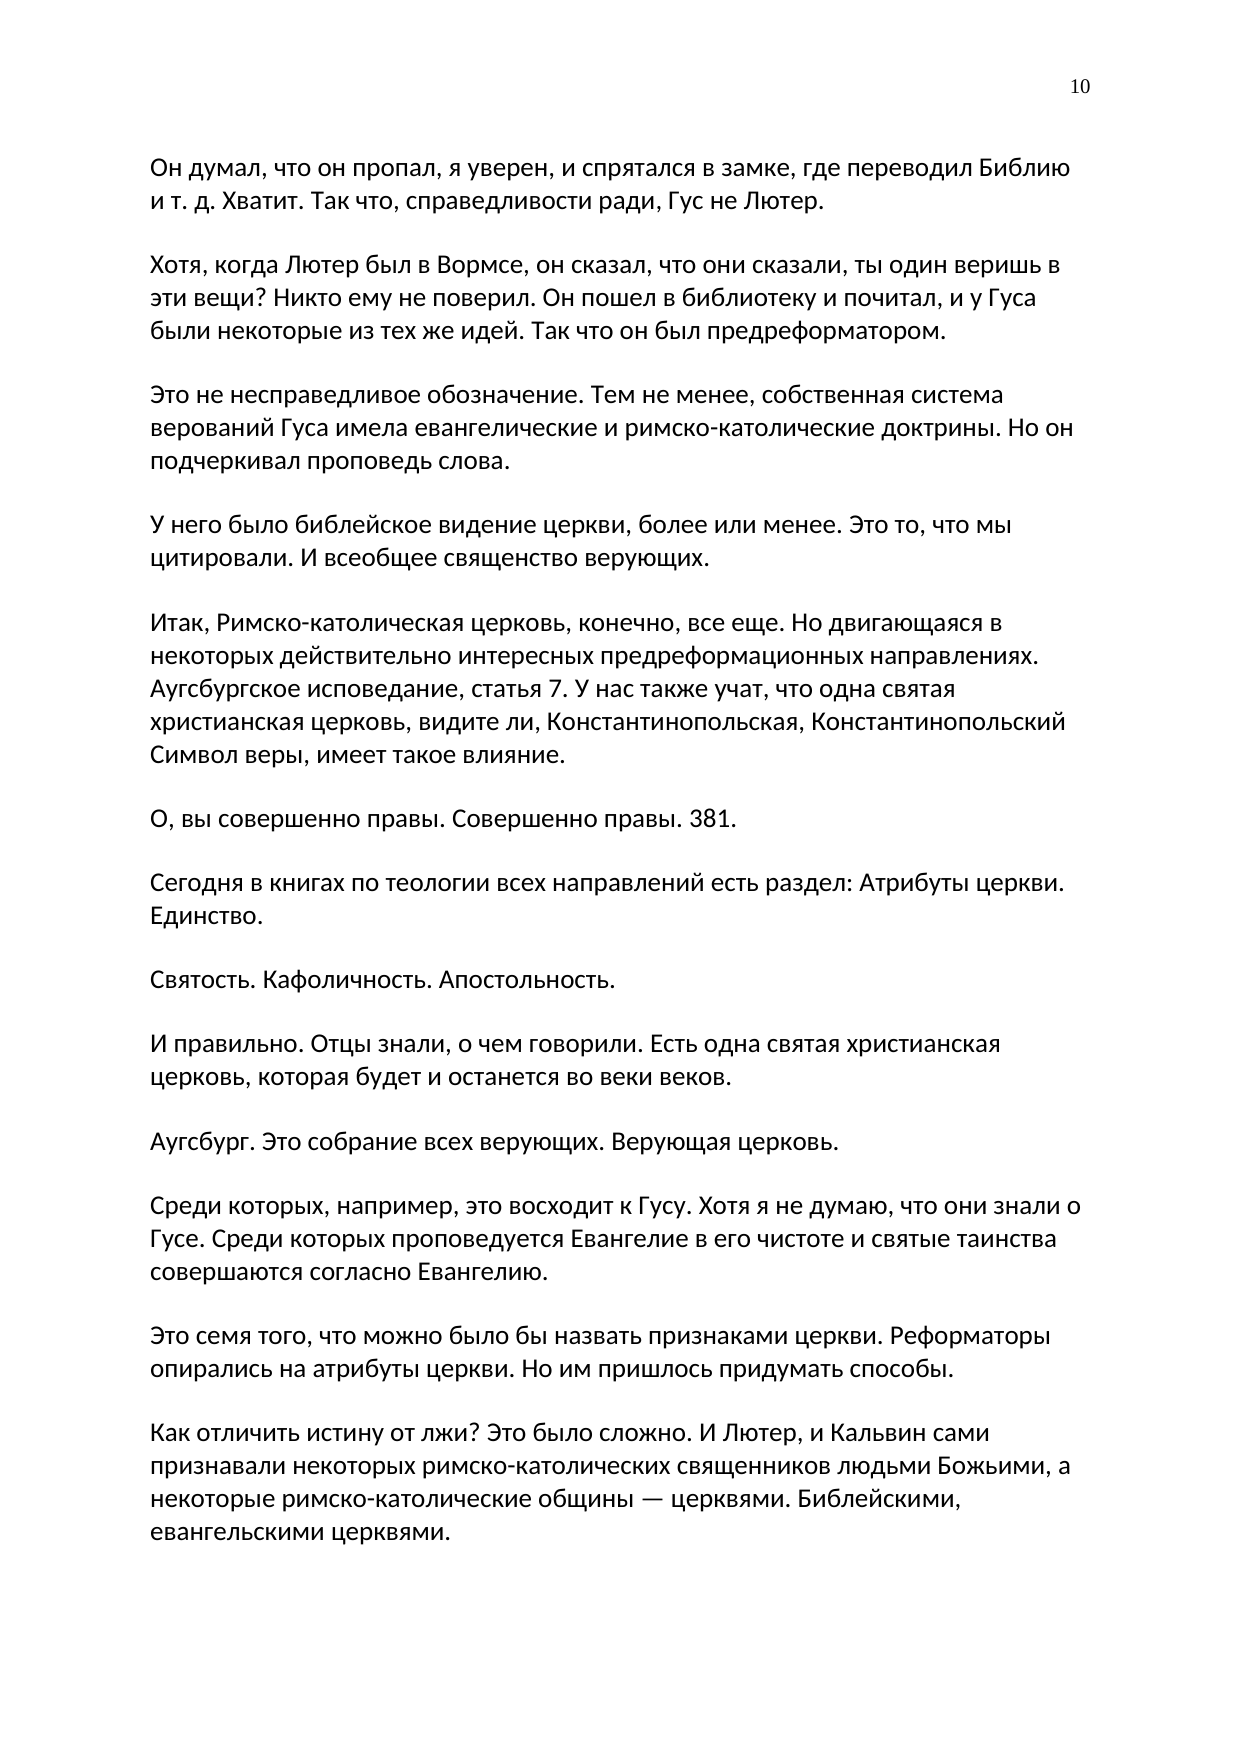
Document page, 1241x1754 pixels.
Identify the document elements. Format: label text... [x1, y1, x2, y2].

text Среди которых, например, это восходит к Гусу. Хотя я не думаю, что они знали о Гусе. Среди которых проповедуется Евангелие в его чистоте и святые таинства совершаются согласно Евангелию. [150, 1188, 1090, 1287]
text Аугсбург. Это собрание всех верующих. Верующая церковь. [150, 1124, 1090, 1157]
text Это не несправедливое обозначение. Тем не менее, собственная система верований Гуса имела евангелические и римско-католические доктрины. Но он подчеркивал проповедь слова. [150, 377, 1090, 476]
text У него было библейское видение церкви, более или менее. Это то, что мы цитировали. И всеобщее священство верующих. [150, 508, 1090, 574]
text Святость. Кафоличность. Апостольность. [150, 962, 1090, 995]
text Хотя, когда Лютер был в Вормсе, он сказал, что они сказали, ты один веришь в эти вещи? Никто ему не поверил. Он пошел в библиотеку и почитал, и у Гуса были некоторые из тех же идей. Так что он был предреформатором. [150, 247, 1090, 346]
text Итак, Римско-католическая церковь, конечно, все еще. Но двигающаяся в некоторых действительно интересных предреформационных направлениях. Аугсбургское исповедание, статья 7. У нас также учат, что одна святая христианская церковь, видите ли, Константинопольская, Константинопольский Символ веры, имеет такое влияние. [150, 605, 1090, 770]
text И правильно. Отцы знали, о чем говорили. Есть одна святая христианская церковь, которая будет и останется во веки веков. [150, 1027, 1090, 1093]
text Как отличить истину от лжи? Это было сложно. И Лютер, и Кальвин сами признавали некоторых римско-католических священников людьми Божьими, а некоторые римско-католические общины — церквями. Библейскими, евангельскими церквями. [150, 1415, 1090, 1547]
text Сегодня в книгах по теологии всех направлений есть раздел: Атрибуты церкви. Единство. [150, 865, 1090, 931]
text О, вы совершенно правы. Совершенно правы. 381. [150, 801, 1090, 834]
text Это семя того, что можно было бы назвать признаками церкви. Реформаторы опирались на атрибуты церкви. Но им пришлось придумать способы. [150, 1318, 1090, 1384]
text Он думал, что он пропал, я уверен, и спрятался в замке, где переводил Библию и т. д. Хватит. Так что, справедливости ради, Гус не Лютер. [150, 150, 1090, 216]
